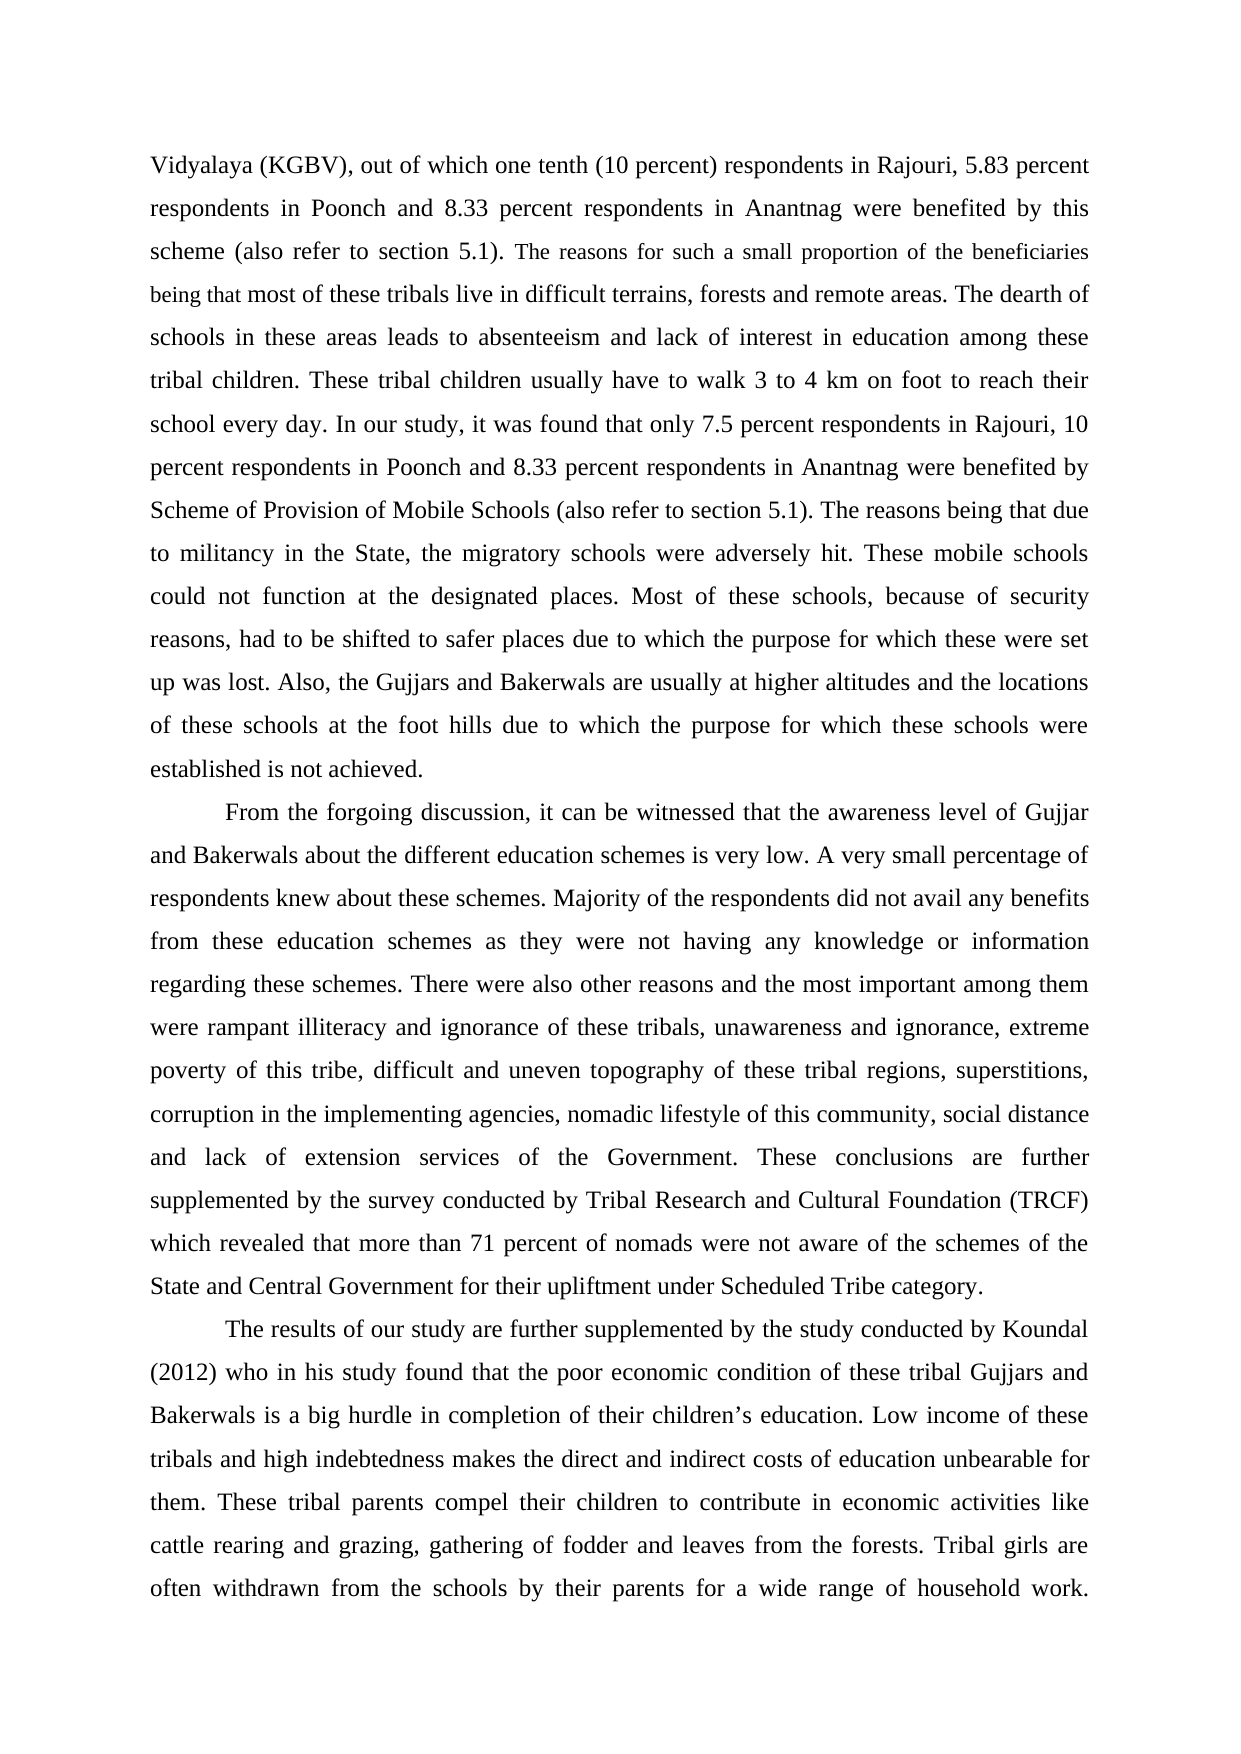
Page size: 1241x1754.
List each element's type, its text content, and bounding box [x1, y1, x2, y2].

text From the forgoing discussion, it can be witnessed that the awareness level of Gujjar and Bakerwals about the different education schemes is very low. A very small percentage of respondents knew about these schemes. Majority of the respondents did not avail any benefits from these education schemes as they were not having any knowledge or information regarding these schemes. There were also other reasons and the most important among them were rampant illiteracy and ignorance of these tribals, unawareness and ignorance, extreme poverty of this tribe, difficult and uneven topography of these tribal regions, superstitions, corruption in the implementing agencies, nomadic lifestyle of this community, social distance and lack of extension services of the Government. These conclusions are further supplemented by the survey conducted by Tribal Research and Cultural Foundation (TRCF) which revealed that more than 71 percent of nomads were not aware of the schemes of the State and Central Government for their upliftment under Scheduled Tribe category. [150, 797, 1090, 1300]
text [150, 1314, 1090, 1602]
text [150, 150, 1090, 782]
